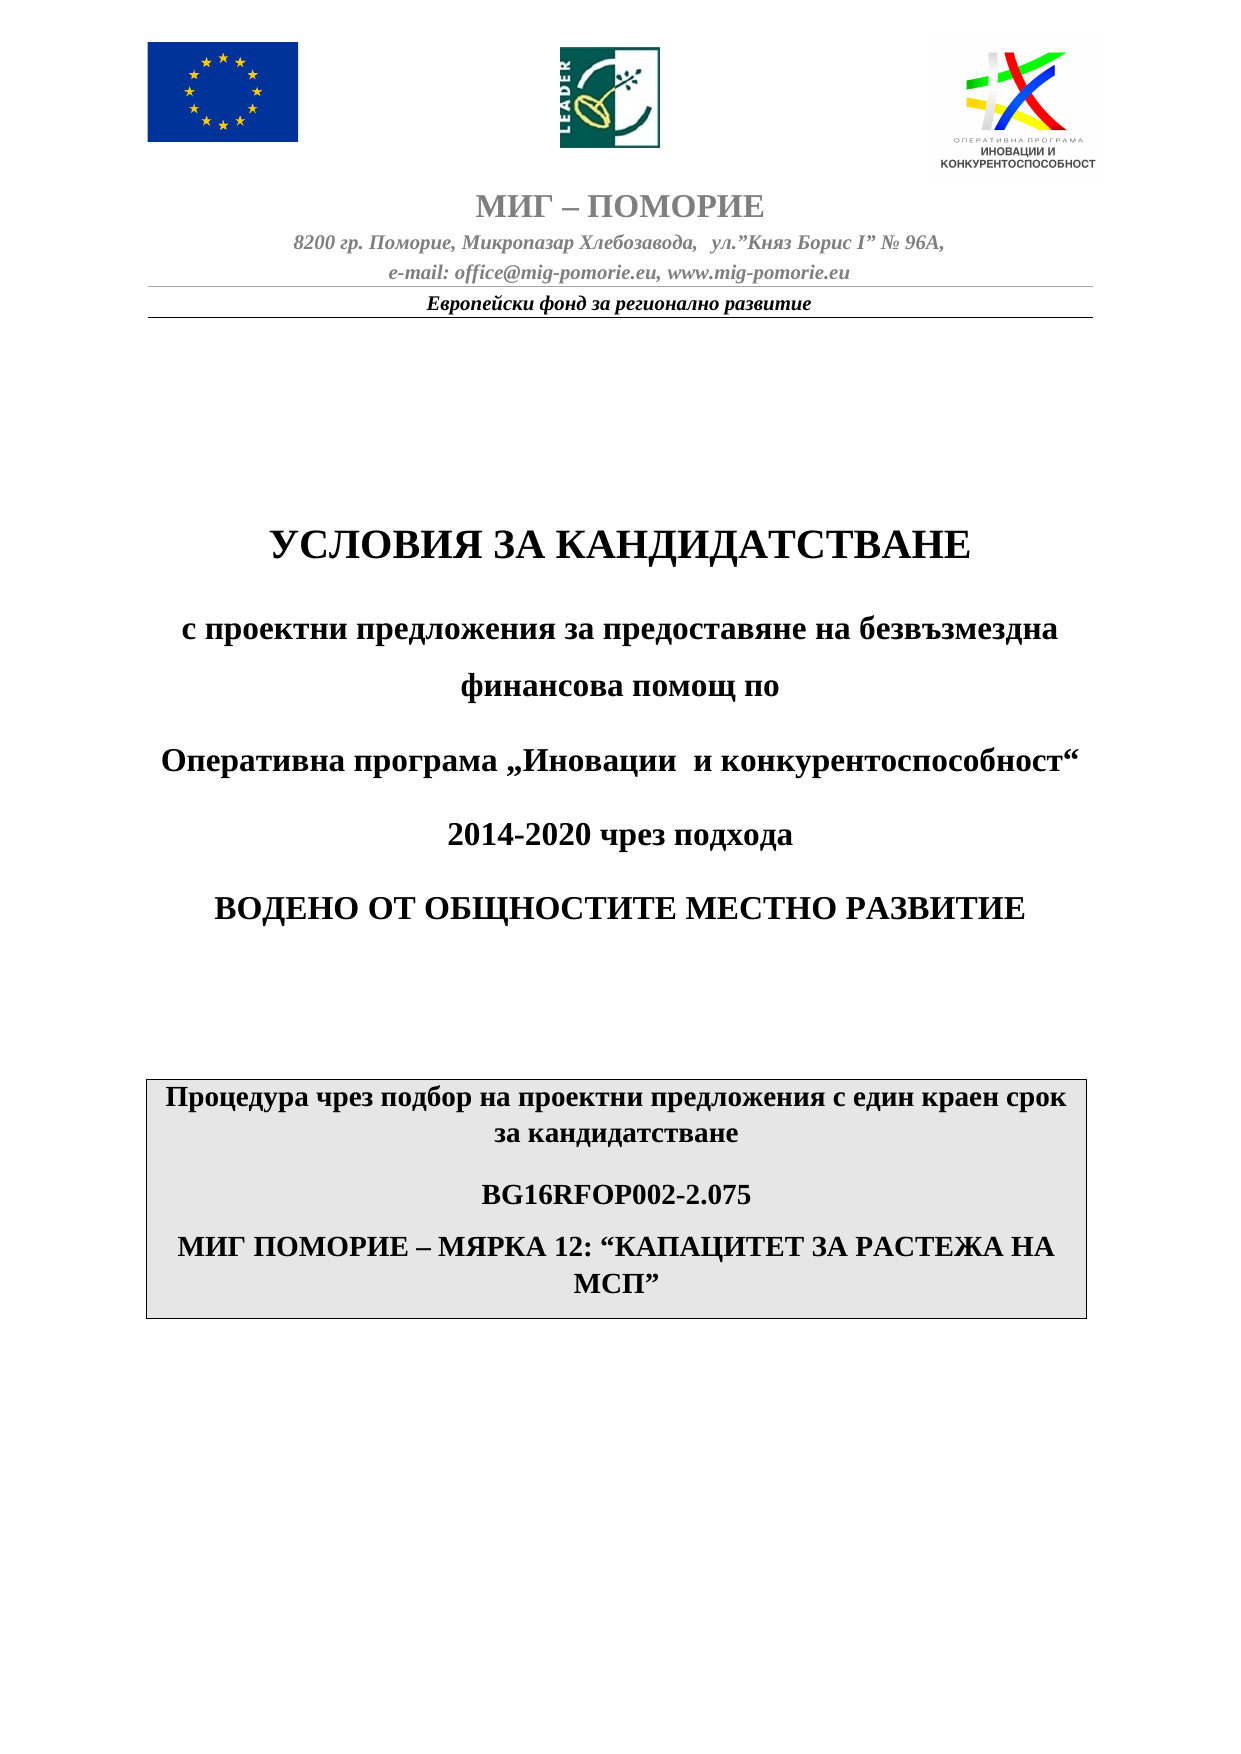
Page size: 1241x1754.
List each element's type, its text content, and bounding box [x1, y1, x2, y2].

table_header Процедура чрез подбор на проектни предложения с един краен срок за кандидатстване BG16RFOP002-2.075 МИГ ПОМОРИЕ – МЯРКА 12: “КАПАЦИТЕТ ЗА РАСТЕЖА НА МСП” [147, 1080, 1086, 1318]
text ВОДЕНО ОТ ОБЩНОСТИТЕ МЕСТНО РАЗВИТИЕ [148, 888, 1093, 927]
picture [560, 47, 660, 148]
picture [147, 42, 299, 142]
text с проектни предложения за предоставяне на безвъзмездна финансова помощ по [148, 608, 1093, 704]
text Оперативна програма „Иновации и конкурентоспособност“ [148, 740, 1093, 778]
picture [931, 32, 1098, 183]
text УСЛОВИЯ ЗА КАНДИДАТСТВАНЕ [148, 520, 1093, 568]
text 2014-2020 чрез подхода [148, 814, 1093, 852]
